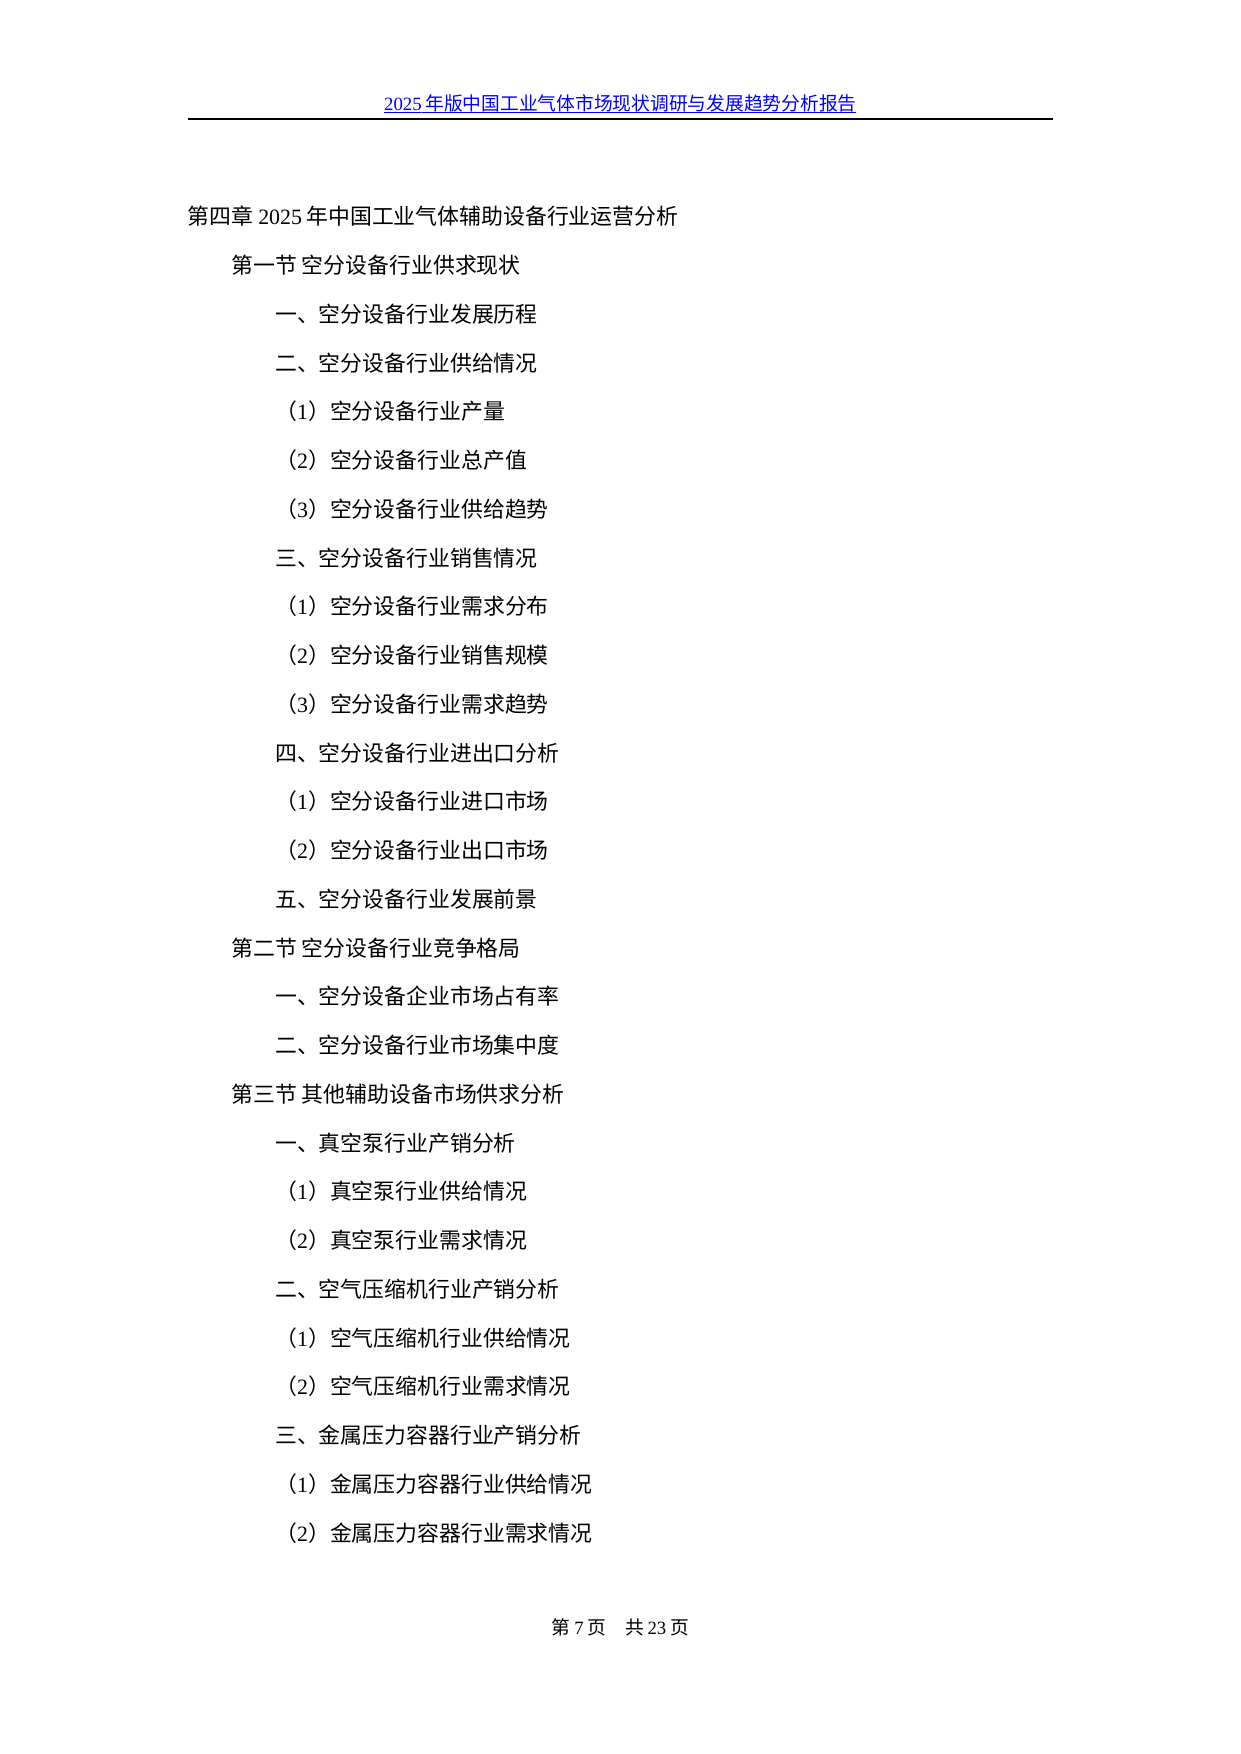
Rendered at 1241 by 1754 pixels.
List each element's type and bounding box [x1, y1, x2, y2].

text [187, 150, 1053, 1548]
